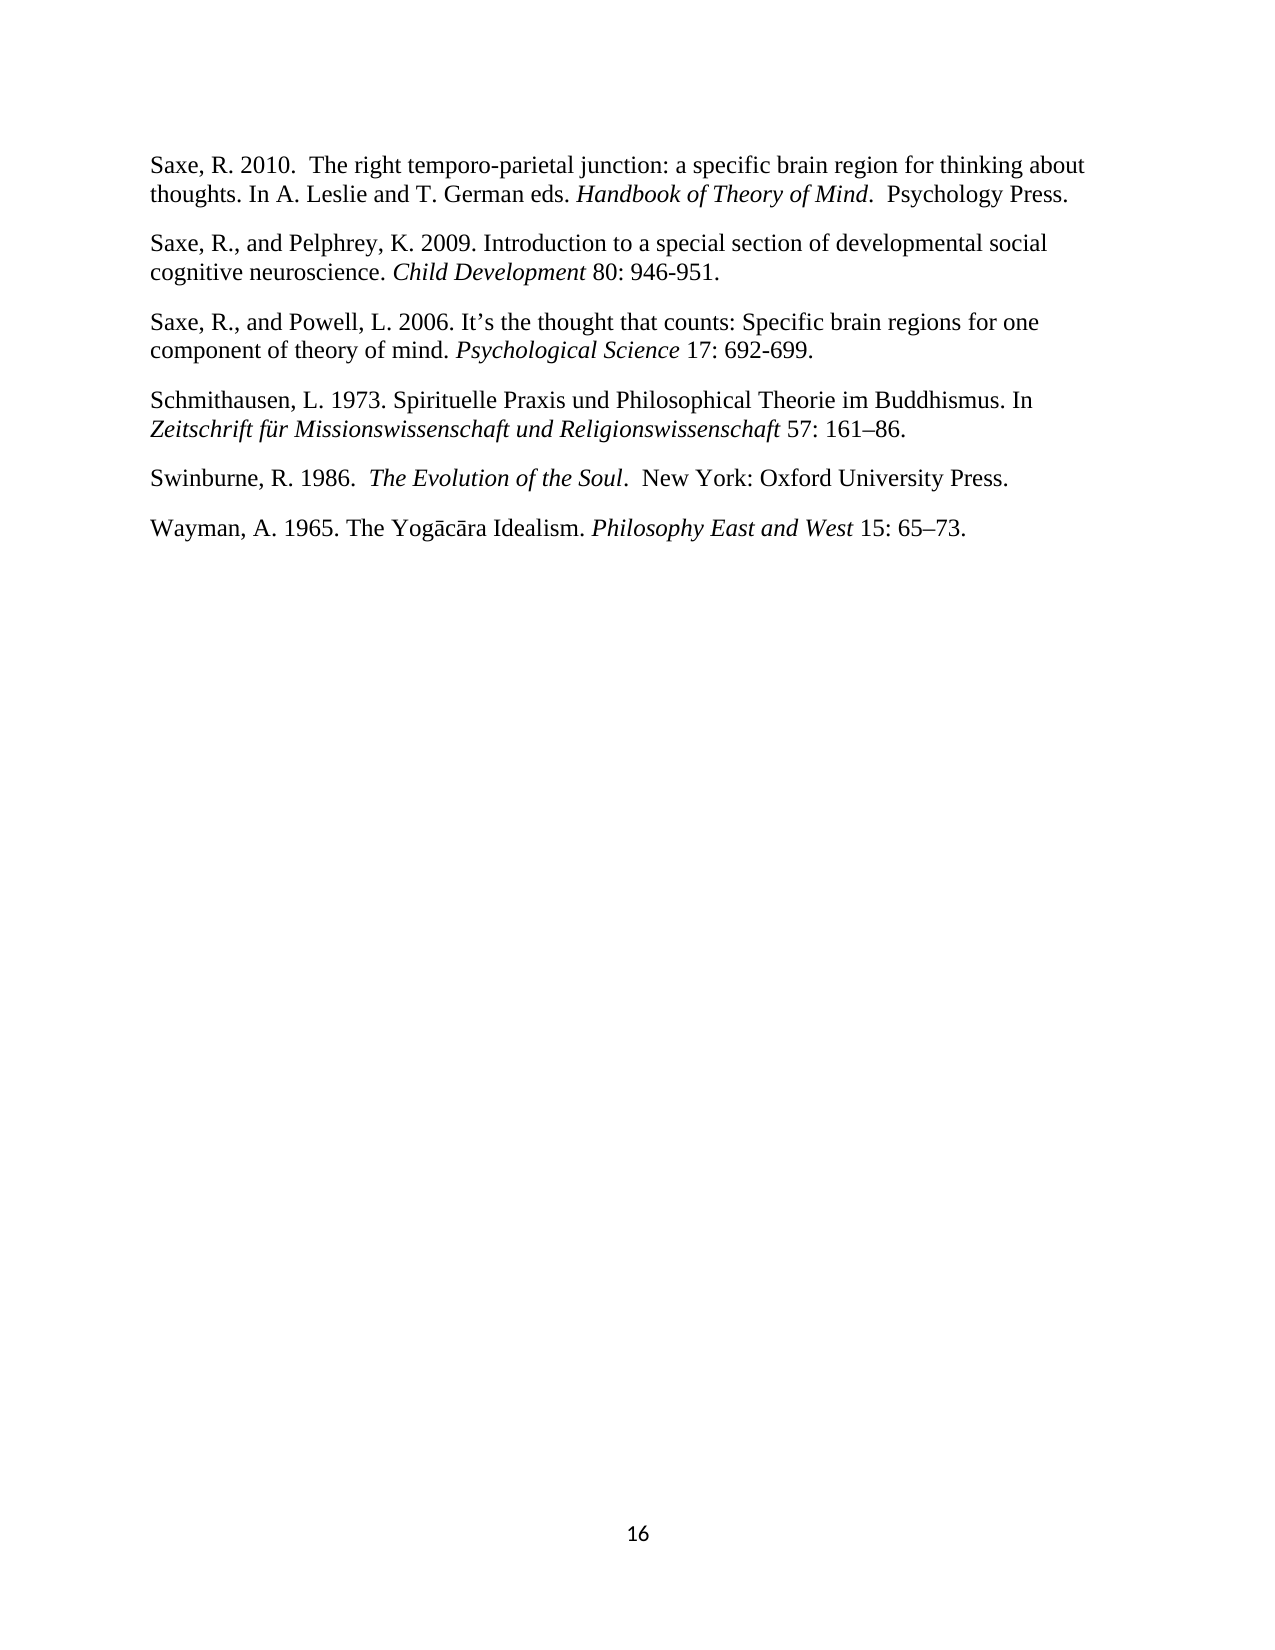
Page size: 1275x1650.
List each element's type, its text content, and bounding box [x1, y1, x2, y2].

text Schmithausen, L. 1973. Spirituelle Praxis und Philosophical Theorie im Buddhismus. In Zeitschrift für Missionswissenschaft und Religionswissenschaft 57: 161–86. [150, 385, 1125, 442]
text Saxe, R. 2010. The right temporo-parietal junction: a specific brain region for thinking about thoughts. In A. Leslie and T. German eds. Handbook of Theory of Mind. Psychology Press. [150, 150, 1125, 207]
text Saxe, R., and Powell, L. 2006. It’s the thought that counts: Specific brain regions for one component of theory of mind. Psychological Science 17: 692-699. [150, 307, 1125, 364]
text Wayman, A. 1965. The Yogācāra Idealism. Philosophy East and West 15: 65–73. [150, 513, 1125, 542]
text Swinburne, R. 1986. The Evolution of the Soul. New York: Oxford University Press. [150, 463, 1125, 492]
text Saxe, R., and Pelphrey, K. 2009. Introduction to a special section of developmental social cognitive neuroscience. Child Development 80: 946-951. [150, 228, 1125, 286]
